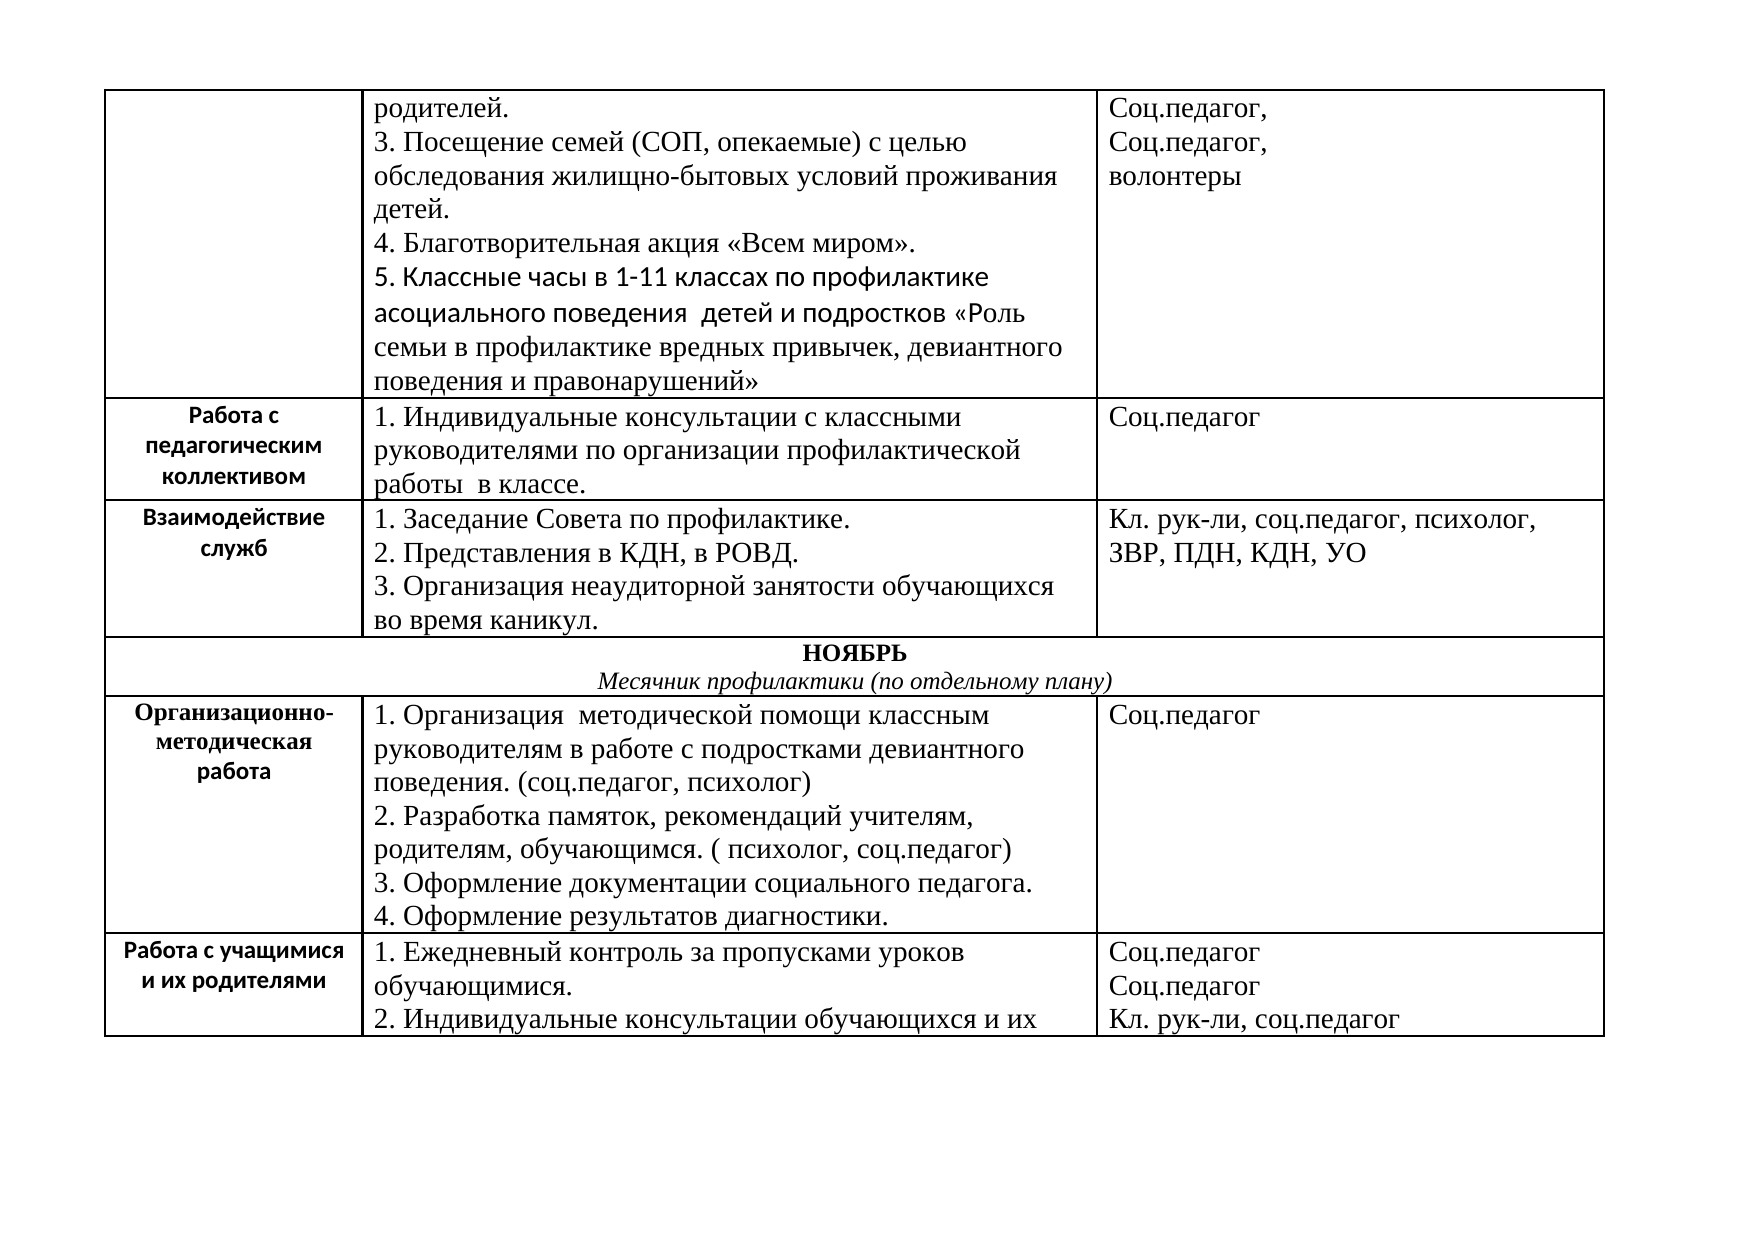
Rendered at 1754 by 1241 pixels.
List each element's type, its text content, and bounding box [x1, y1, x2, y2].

table_cell 1. Заседание Совета по профилактике. 2. Представления в КДН, в РОВД. 3. Организация неаудиторной занятости обучающихся во время каникул. [364, 501, 1096, 636]
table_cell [364, 91, 1096, 397]
table_cell 1. Индивидуальные консультации с классными руководителями по организации профилактической работы в классе. [364, 399, 1096, 499]
table_cell Работа с педагогическим коллективом [106, 399, 361, 499]
table_cell 1. Организация методической помощи классным руководителям в работе с подростками девиантного поведения. (соц.педагог, психолог) 2. Разработка памяток, рекомендаций учителям, родителям, обучающимся. ( психолог, соц.педагог) 3. Оформление документации социального педагога. 4. Оформление результатов диагностики. [364, 697, 1096, 932]
table_cell НОЯБРЬ Месячник профилактики (по отдельному плану) [106, 638, 1603, 695]
table_cell Взаимодействие служб [106, 501, 361, 636]
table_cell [106, 934, 361, 1035]
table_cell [364, 934, 1096, 1035]
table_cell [1098, 91, 1603, 397]
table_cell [106, 91, 361, 397]
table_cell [1098, 934, 1603, 1035]
table_cell Кл. рук-ли, соц.педагог, психолог, ЗВР, ПДН, КДН, УО [1098, 501, 1603, 636]
table_cell Соц.педагог [1098, 399, 1603, 499]
table_cell Соц.педагог [1098, 697, 1603, 932]
table_cell Организационно-методическая работа [106, 697, 361, 932]
